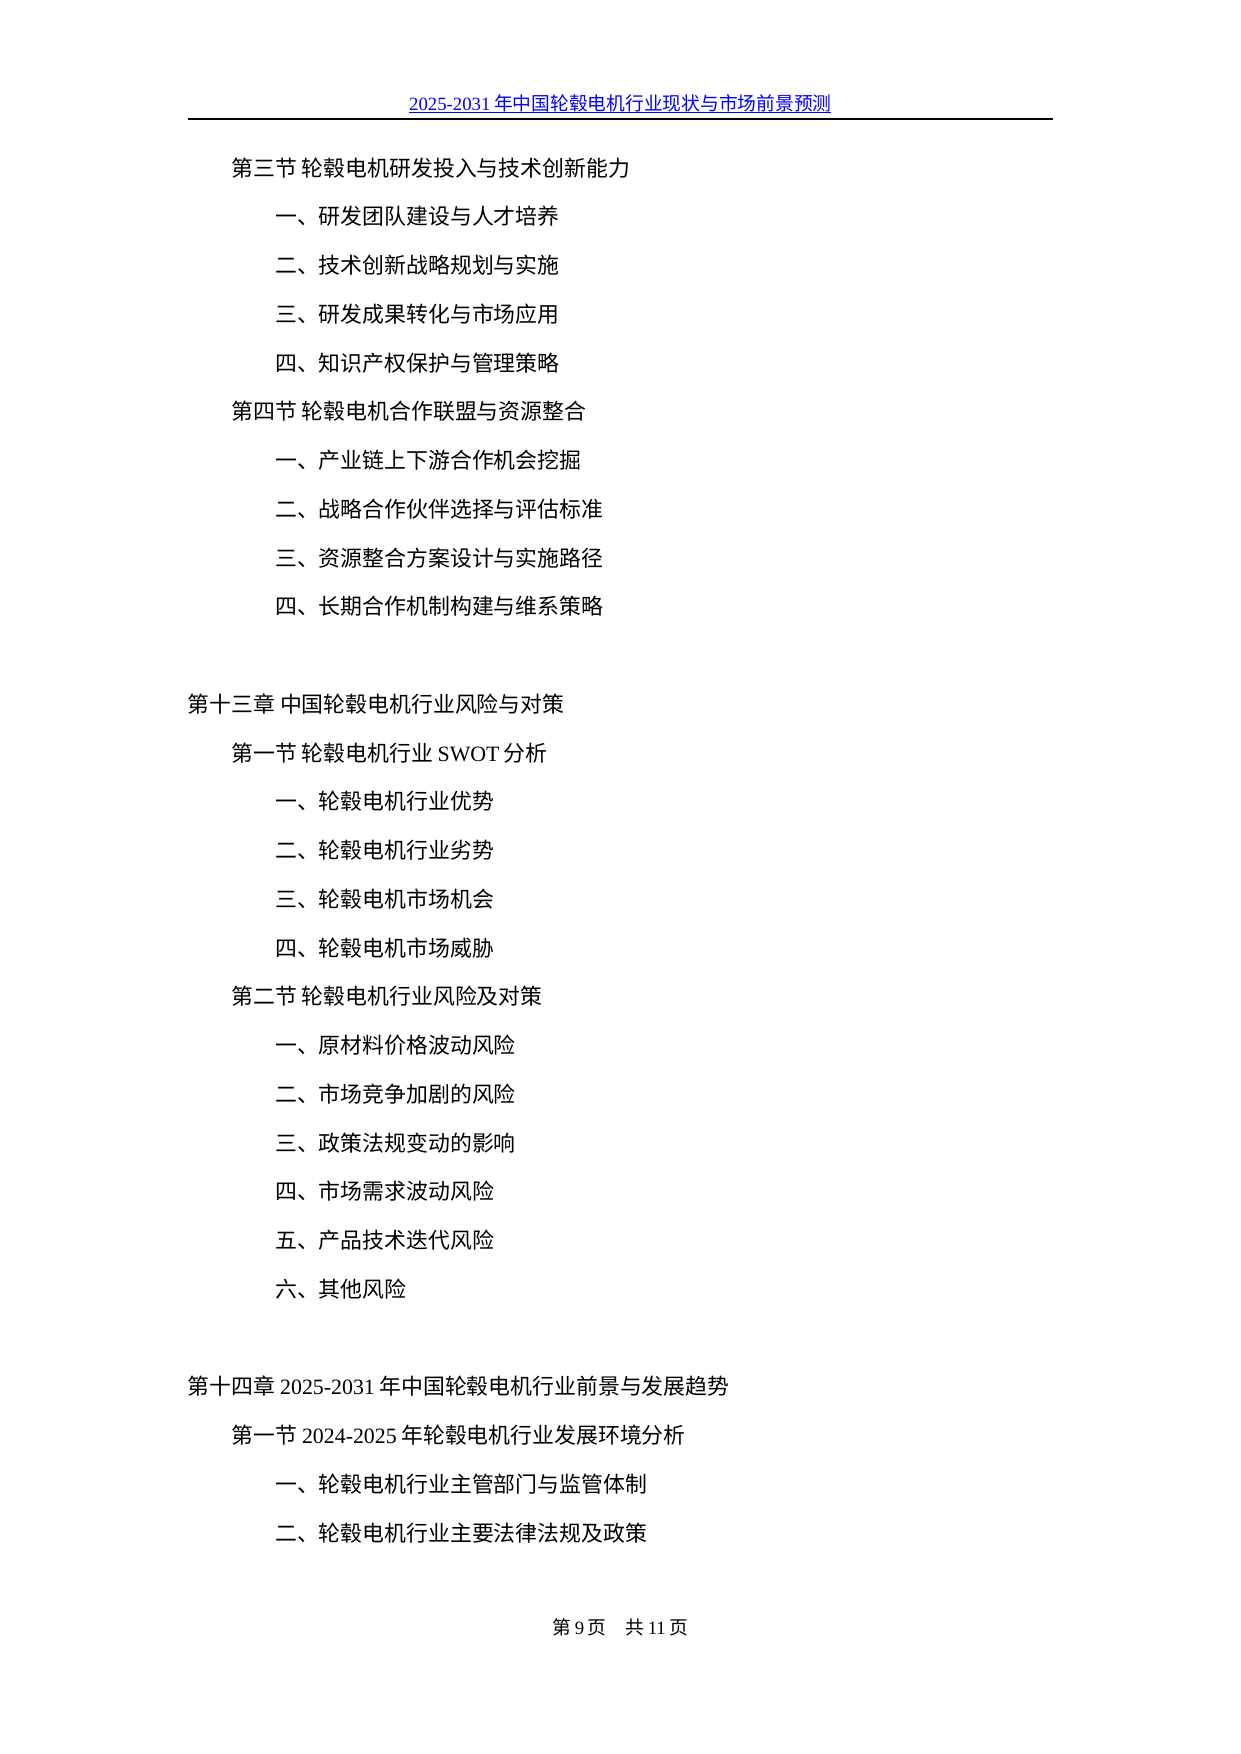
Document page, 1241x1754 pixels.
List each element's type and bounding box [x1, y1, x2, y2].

text [187, 150, 1053, 1548]
